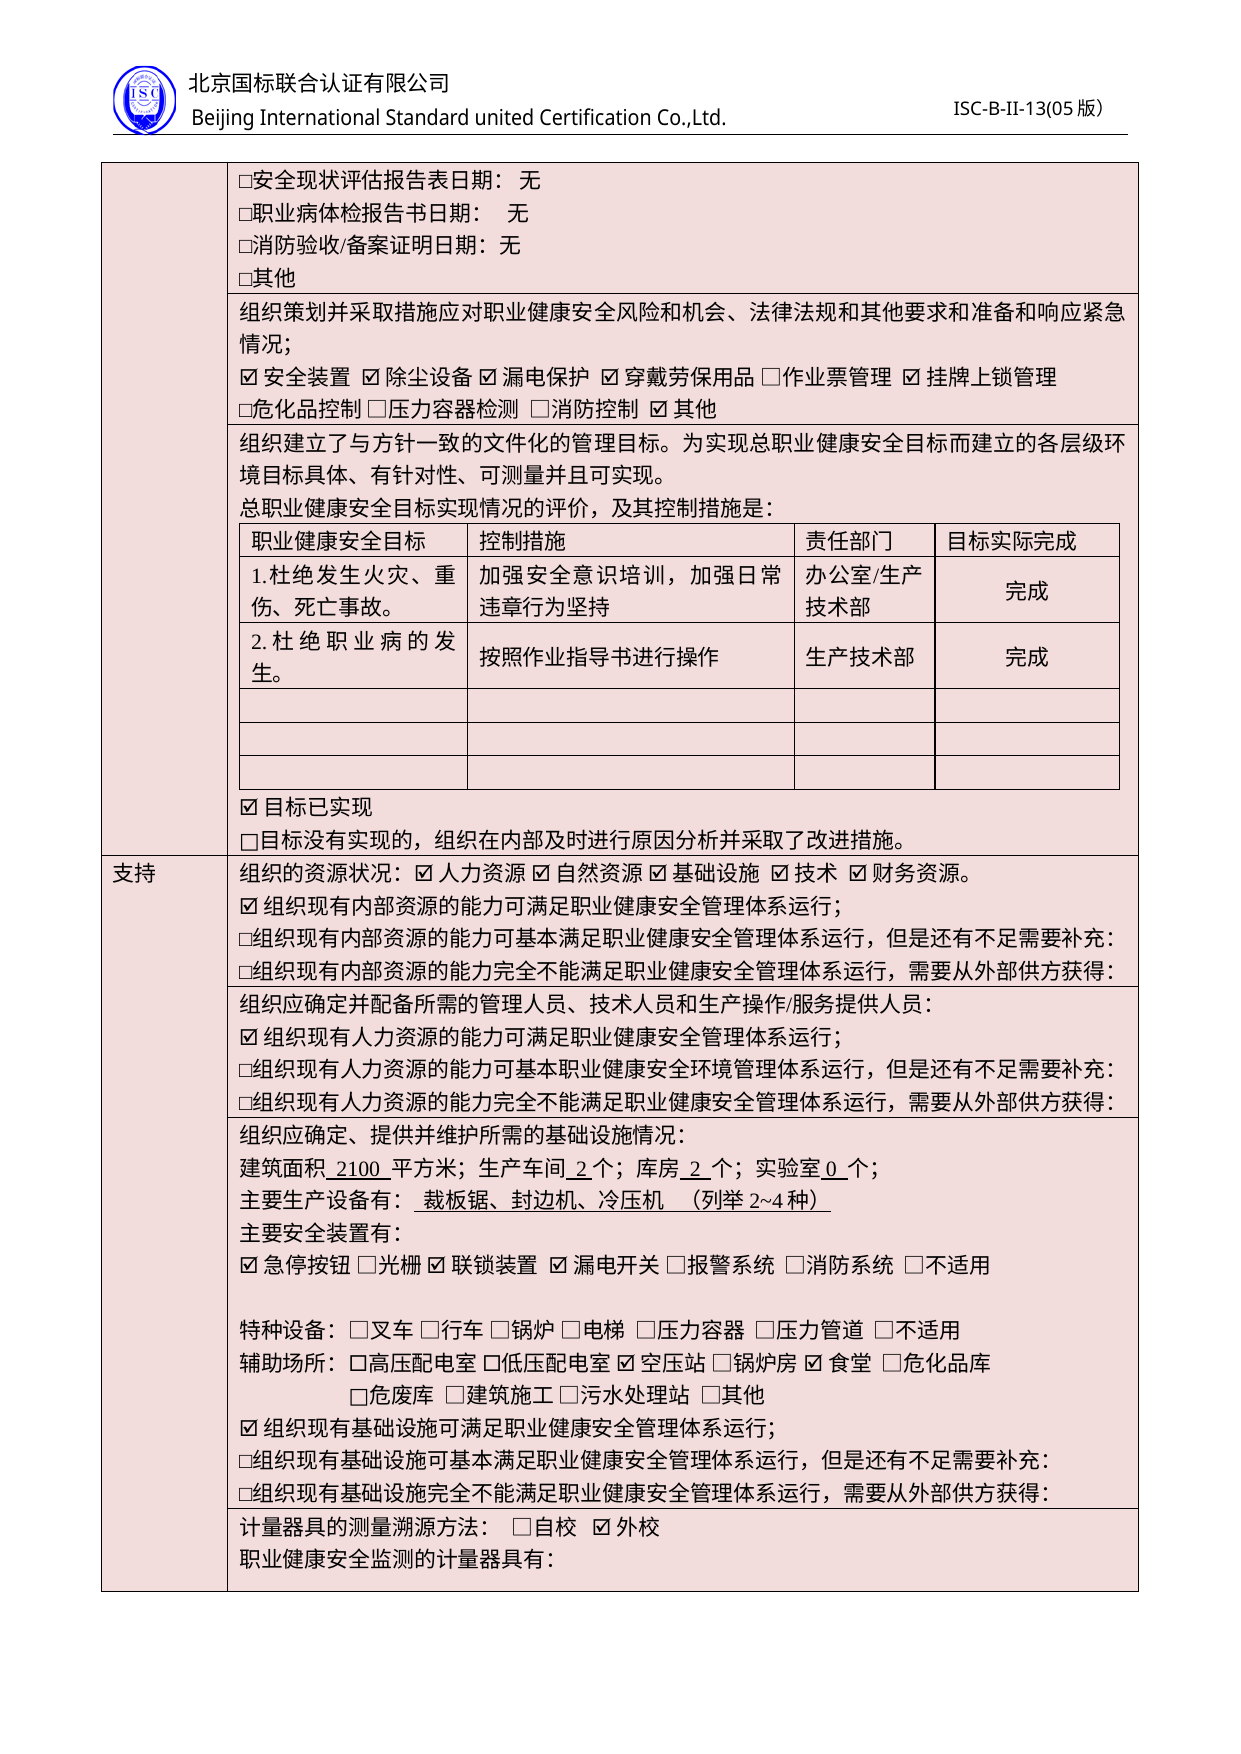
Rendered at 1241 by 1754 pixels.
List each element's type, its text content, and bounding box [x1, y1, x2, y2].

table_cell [228, 163, 1138, 293]
table_cell 支持 [102, 856, 227, 1591]
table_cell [228, 1509, 1138, 1591]
table_cell 组织策划并采取措施应对职业健康安全风险和机会、法律法规和其他要求和准备和响应紧急情况； 安全装置 除尘设备 漏电保护 穿戴劳保用品 □作业票管理 挂牌上锁管理 □危化品控制 □压力容器检测 □消防控制 其他 [228, 294, 1138, 424]
table_cell 组织的资源状况：人力资源 自然资源 基础设施 技术 财务资源。 组织现有内部资源的能力可满足职业健康安全管理体系运行； □组织现有内部资源的能力可基本满足职业健康安全管理体系运行，但是还有不足需要补充： □组织现有内部资源的能力完全不能满足职业健康安全管理体系运行，需要从外部供方获得： [228, 856, 1138, 986]
table_cell 组织应确定并配备所需的管理人员、技术人员和生产操作/服务提供人员： 组织现有人力资源的能力可满足职业健康安全管理体系运行； □组织现有人力资源的能力可基本职业健康安全环境管理体系运行，但是还有不足需要补充： □组织现有人力资源的能力完全不能满足职业健康安全管理体系运行，需要从外部供方获得： [228, 987, 1138, 1117]
table_cell 组织应确定、提供并维护所需的基础设施情况： 建筑面积 2100 平方米；生产车间 2 个；库房 2 个；实验室 0 个； 主要生产设备有： 裁板锯、封边机、冷压机 （列举2~4种） 主要安全装置有： 急停按钮 □光栅 联锁装置 漏电开关 □报警系统 □消防系统 □不适用 特种设备：□叉车 □行车 □锅炉 □电梯 □压力容器 □压力管道 □不适用 辅助场所：高压配电室 低压配电室 空压站 □锅炉房 食堂 □危化品库 □危废库 □建筑施工 □污水处理站 □其他 组织现有基础设施可满足职业健康安全管理体系运行； □组织现有基础设施可基本满足职业健康安全管理体系运行，但是还有不足需要补充： □组织现有基础设施完全不能满足职业健康安全管理体系运行，需要从外部供方获得： [228, 1118, 1138, 1508]
picture [112, 65, 176, 134]
table_cell 组织建立了与方针一致的文件化的管理目标。为实现总职业健康安全目标而建立的各层级环境目标具体、有针对性、可测量并且可实现。 总职业健康安全目标实现情况的评价，及其控制措施是： 目标已实现 □目标没有实现的，组织在内部及时进行原因分析并采取了改进措施。 [228, 425, 1138, 855]
